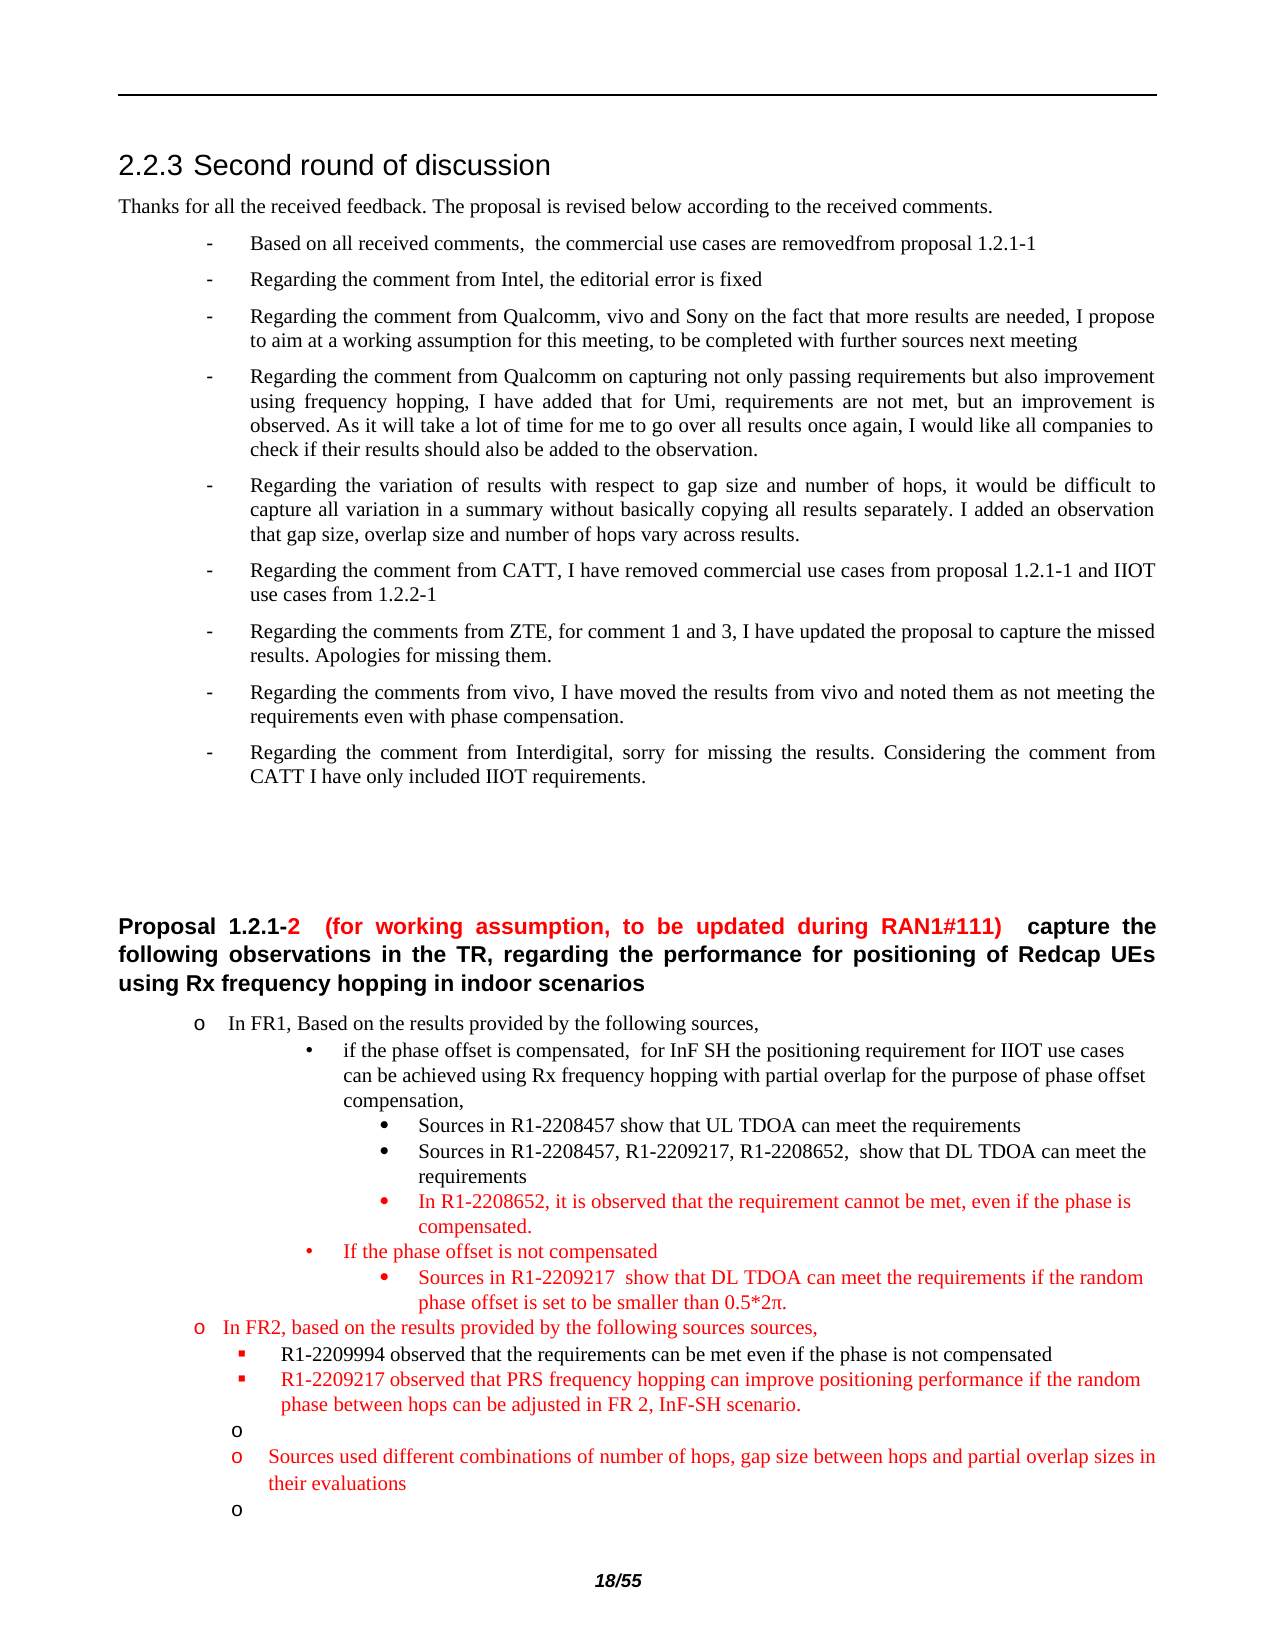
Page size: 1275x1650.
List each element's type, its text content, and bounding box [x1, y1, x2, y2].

list Regarding the comment from Qualcomm on capturing not only passing requirements but also improvement using frequency hopping, I have added that for Umi, requirements are not met, but an improvement is observed. As it will take a lot of time for me to go over all results once again, I would like all companies to check if their results should also be added to the observation. [206, 364, 1157, 461]
list R1-2209217 observed that PRS frequency hopping can improve positioning performance if the random phase between hops can be adjusted in FR 2, InF-SH scenario. [237, 1367, 1157, 1416]
list In R1-2208652, it is observed that the requirement cannot be met, even if the phase is compensated. [381, 1189, 1157, 1238]
list if the phase offset is compensated, for InF SH the positioning requirement for IIOT use cases can be achieved using Rx frequency hopping with partial overlap for the purpose of phase offset compensation, [306, 1038, 1157, 1112]
list Based on all received comments, the commercial use cases are removedfrom proposal 1.2.1-1 [206, 230, 1157, 254]
text Thanks for all the received feedback. The proposal is revised below according to the received comments. [118, 194, 1157, 218]
subtitle Second round of discussion [118, 148, 1157, 181]
list R1-2209994 observed that the requirements can be met even if the phase is not compensated [237, 1342, 1157, 1366]
list If the phase offset is not compensated [306, 1239, 1157, 1263]
list Proposal 1.2.1-2 (for working assumption, to be updated during RAN1#111) capture the following observations in the TR, regarding the performance for positioning of Redcap UEs using Rx frequency hopping in indoor scenarios [118, 913, 1157, 996]
list Regarding the comment from Qualcomm, vivo and Sony on the fact that more results are needed, I propose to aim at a working assumption for this meeting, to be completed with further sources next meeting [206, 304, 1157, 352]
list Regarding the comments from vivo, I have moved the results from vivo and noted them as not meeting the requirements even with phase compensation. [206, 679, 1157, 728]
list Regarding the comment from CATT, I have removed commercial use cases from proposal 1.2.1-1 and IIOT use cases from 1.2.2-1 [206, 558, 1157, 606]
list Sources in R1-2208457, R1-2209217, R1-2208652, show that DL TDOA can meet the requirements [381, 1138, 1157, 1188]
list In FR1, Based on the results provided by the following sources, [193, 1011, 1157, 1036]
list Regarding the comment from Interdigital, sorry for missing the results. Considering the comment from CATT I have only included IIOT requirements. [206, 740, 1157, 788]
list In FR2, based on the results provided by the following sources sources, [193, 1315, 1157, 1341]
list Regarding the comments from ZTE, for comment 1 and 3, I have updated the proposal to capture the missed results. Apologies for missing them. [206, 619, 1157, 667]
list Regarding the variation of results with respect to gap size and number of hops, it would be difficult to capture all variation in a summary without basically copying all results separately. I added an observation that gap size, overlap size and number of hops vary across results. [206, 473, 1157, 546]
list Sources used different combinations of number of hops, gap size between hops and partial overlap sizes in their evaluations [231, 1444, 1157, 1495]
list Regarding the comment from Intel, the editorial error is fixed [206, 267, 1157, 291]
list Sources in R1-2208457 show that UL TDOA can meet the requirements [381, 1113, 1157, 1137]
list Sources in R1-2209217 show that DL TDOA can meet the requirements if the random phase offset is set to be smaller than 0.5*2π. [381, 1264, 1157, 1314]
